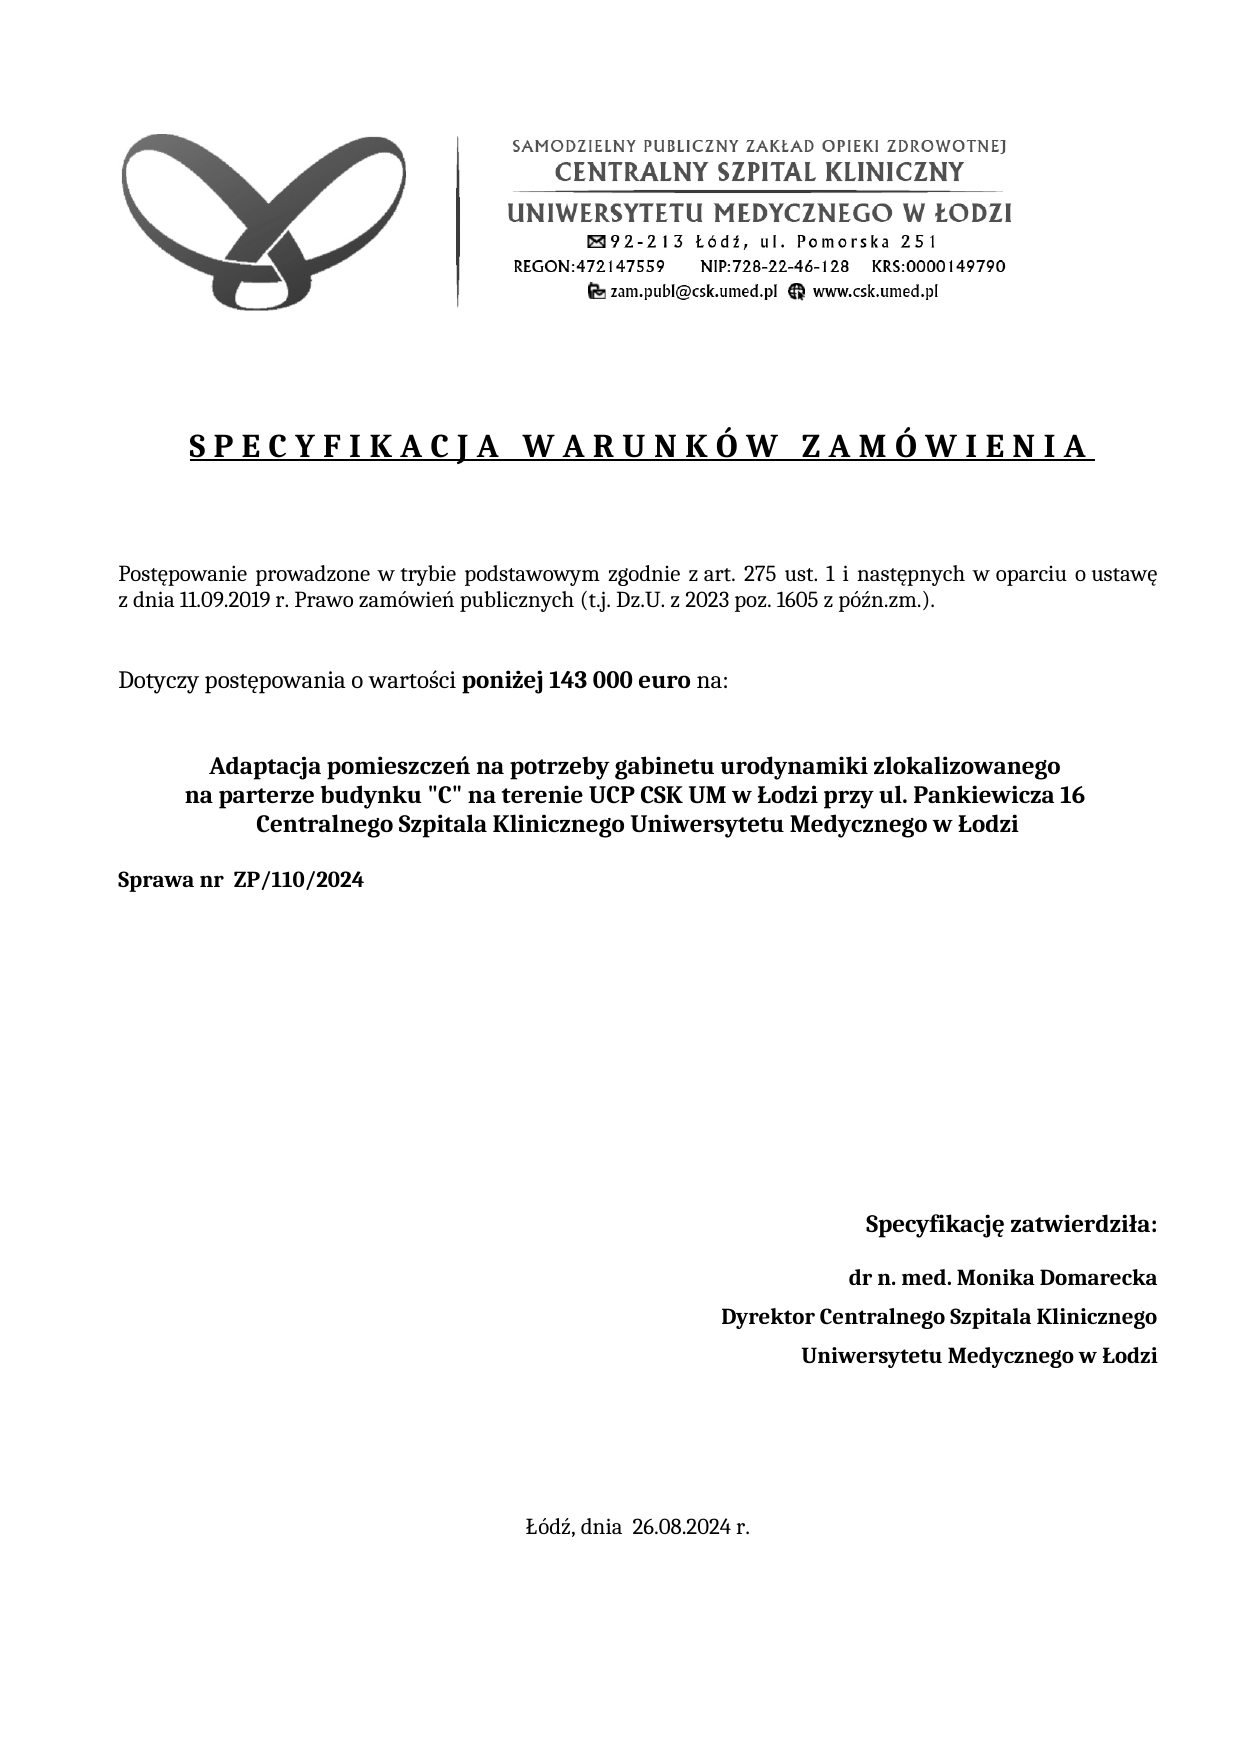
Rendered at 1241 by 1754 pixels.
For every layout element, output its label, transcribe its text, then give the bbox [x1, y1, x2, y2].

text Adaptacja pomieszczeń na potrzeby gabinetu urodynamiki zlokalizowanego na parterze budynku "C" na terenie UCP CSK UM w Łodzi przy ul. Pankiewicza 16 Centralnego Szpitala Klinicznego Uniwersytetu Medycznego w Łodzi [118, 752, 1157, 838]
text Specyfikację zatwierdziła: [118, 1209, 1157, 1238]
text Uniwersytetu Medycznego w Łodzi [118, 1343, 1157, 1369]
text Sprawa nr ZP/110/2024 [118, 867, 1157, 893]
picture [118, 130, 1017, 313]
text dr n. med. Monika Domarecka [118, 1265, 1157, 1292]
text Dotyczy postępowania o wartości poniżej 143 000 euro na: [118, 666, 1157, 723]
text Dyrektor Centralnego Szpitala Klinicznego [118, 1304, 1157, 1330]
text Postępowanie prowadzone w trybie podstawowym zgodnie z art. 275 ust. 1 i następnych w oparciu o ustawę z dnia 11.09.2019 r. Prawo zamówień publicznych (t.j. Dz.U. z 2023 poz. 1605 z późn.zm.). [118, 560, 1157, 613]
text SPECYFIKACJA WARUNKÓW ZAMÓWIENIA [118, 427, 1157, 465]
text Łódź, dnia 26.08.2024 r. [118, 1513, 1157, 1540]
